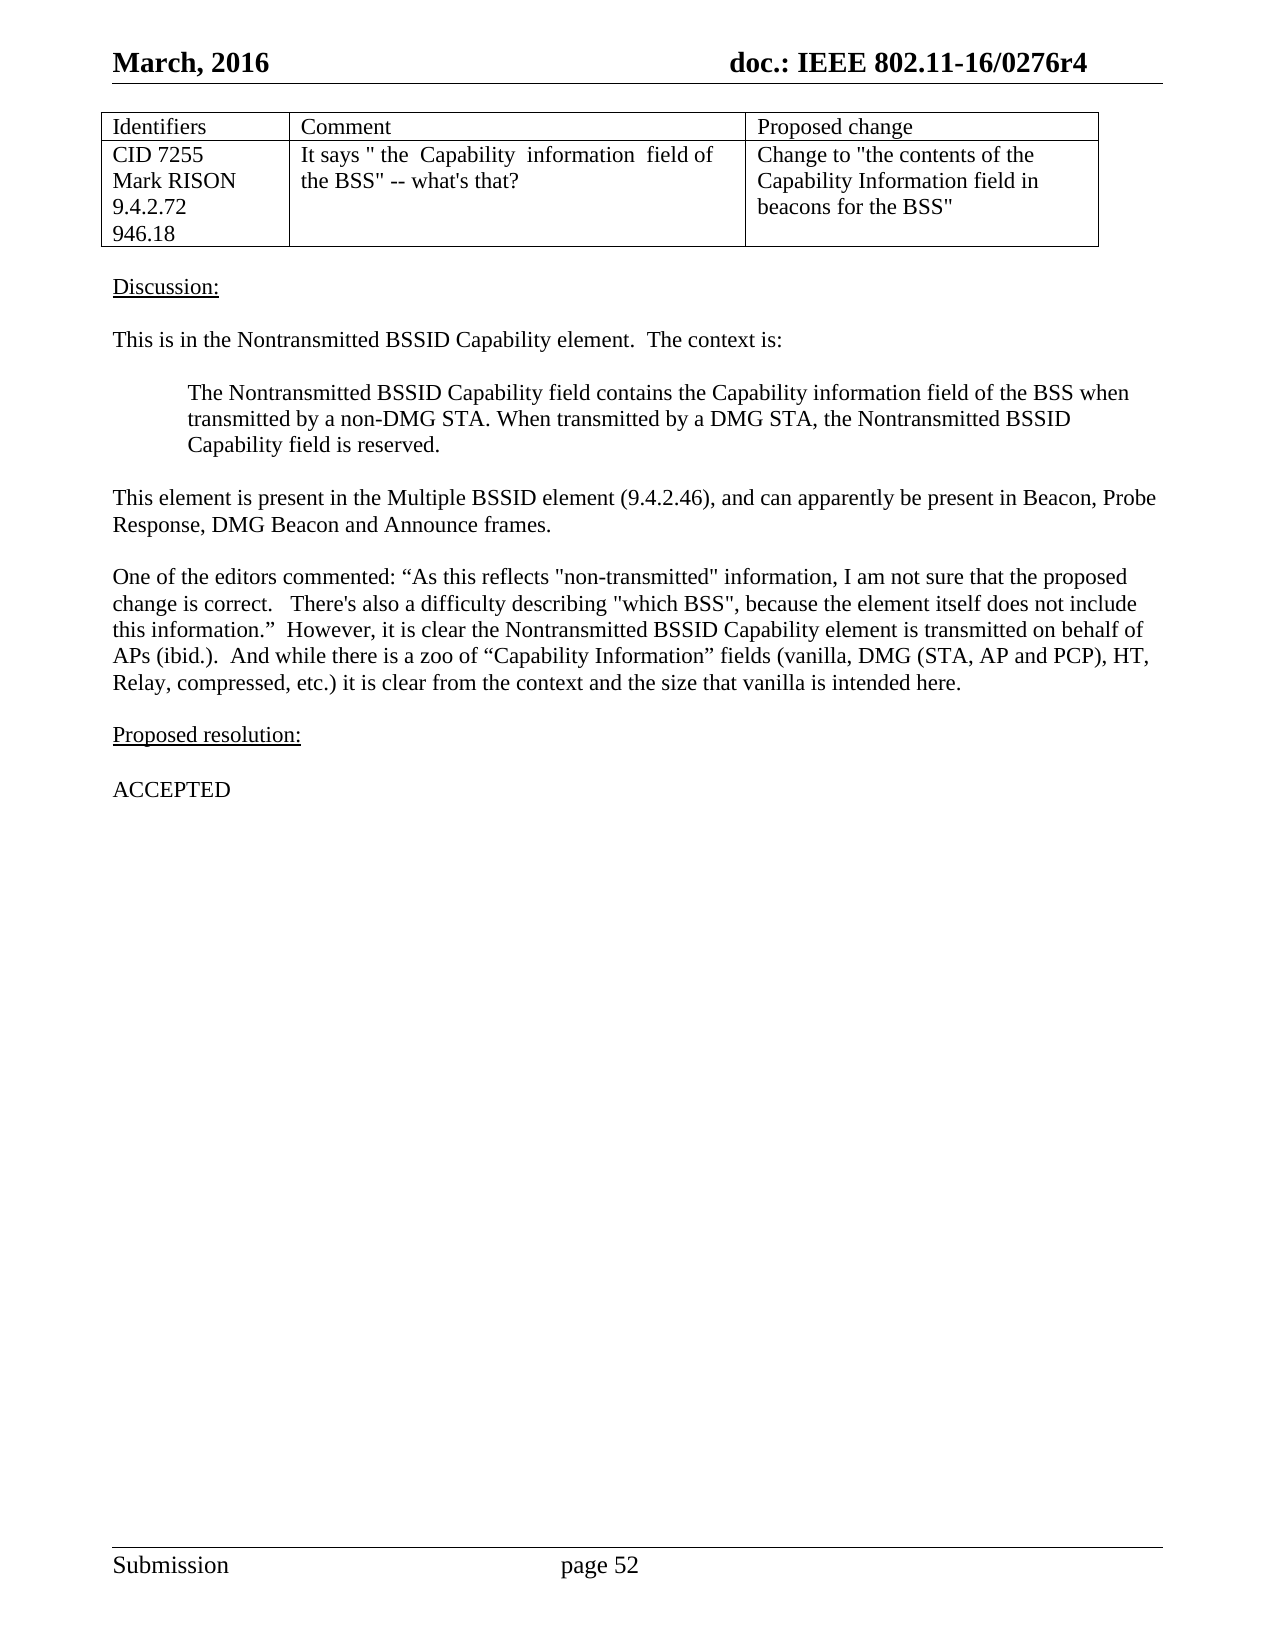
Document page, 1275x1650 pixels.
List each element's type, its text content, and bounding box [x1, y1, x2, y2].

table_cell Change to "the contents of the Capability Information field in beacons for the BSS" [746, 141, 1098, 246]
table_header Proposed change [746, 113, 1098, 139]
text Discussion: [112, 273, 1163, 300]
table_header Identifiers [102, 113, 289, 139]
table_header Comment [290, 113, 745, 139]
text This is in the Nontransmitted BSSID Capability element. The context is: [112, 326, 1163, 352]
table_cell CID 7255 Mark RISON 9.4.2.72 946.18 [102, 141, 289, 246]
text ACCEPTED [112, 777, 1163, 803]
table_cell It says " the Capability information field of the BSS" -- what's that? [290, 141, 745, 246]
text Proposed resolution: [112, 721, 1163, 748]
text One of the editors commented: “As this reflects "non-transmitted" information, I am not sure that the proposed change is correct. There's also a difficulty describing "which BSS", because the element itself does not include this information.” However, it is clear the Nontransmitted BSSID Capability element is transmitted on behalf of APs (ibid.). And while there is a zoo of “Capability Information” fields (vanilla, DMG (STA, AP and PCP), HT, Relay, compressed, etc.) it is clear from the context and the size that vanilla is intended here. [112, 563, 1163, 695]
text The Nontransmitted BSSID Capability field contains the Capability information field of the BSS when transmitted by a non-DMG STA. When transmitted by a DMG STA, the Nontransmitted BSSID Capability field is reserved. [187, 379, 1163, 458]
text This element is present in the Multiple BSSID element (9.4.2.46), and can apparently be present in Beacon, Probe Response, DMG Beacon and Announce frames. [112, 484, 1163, 537]
